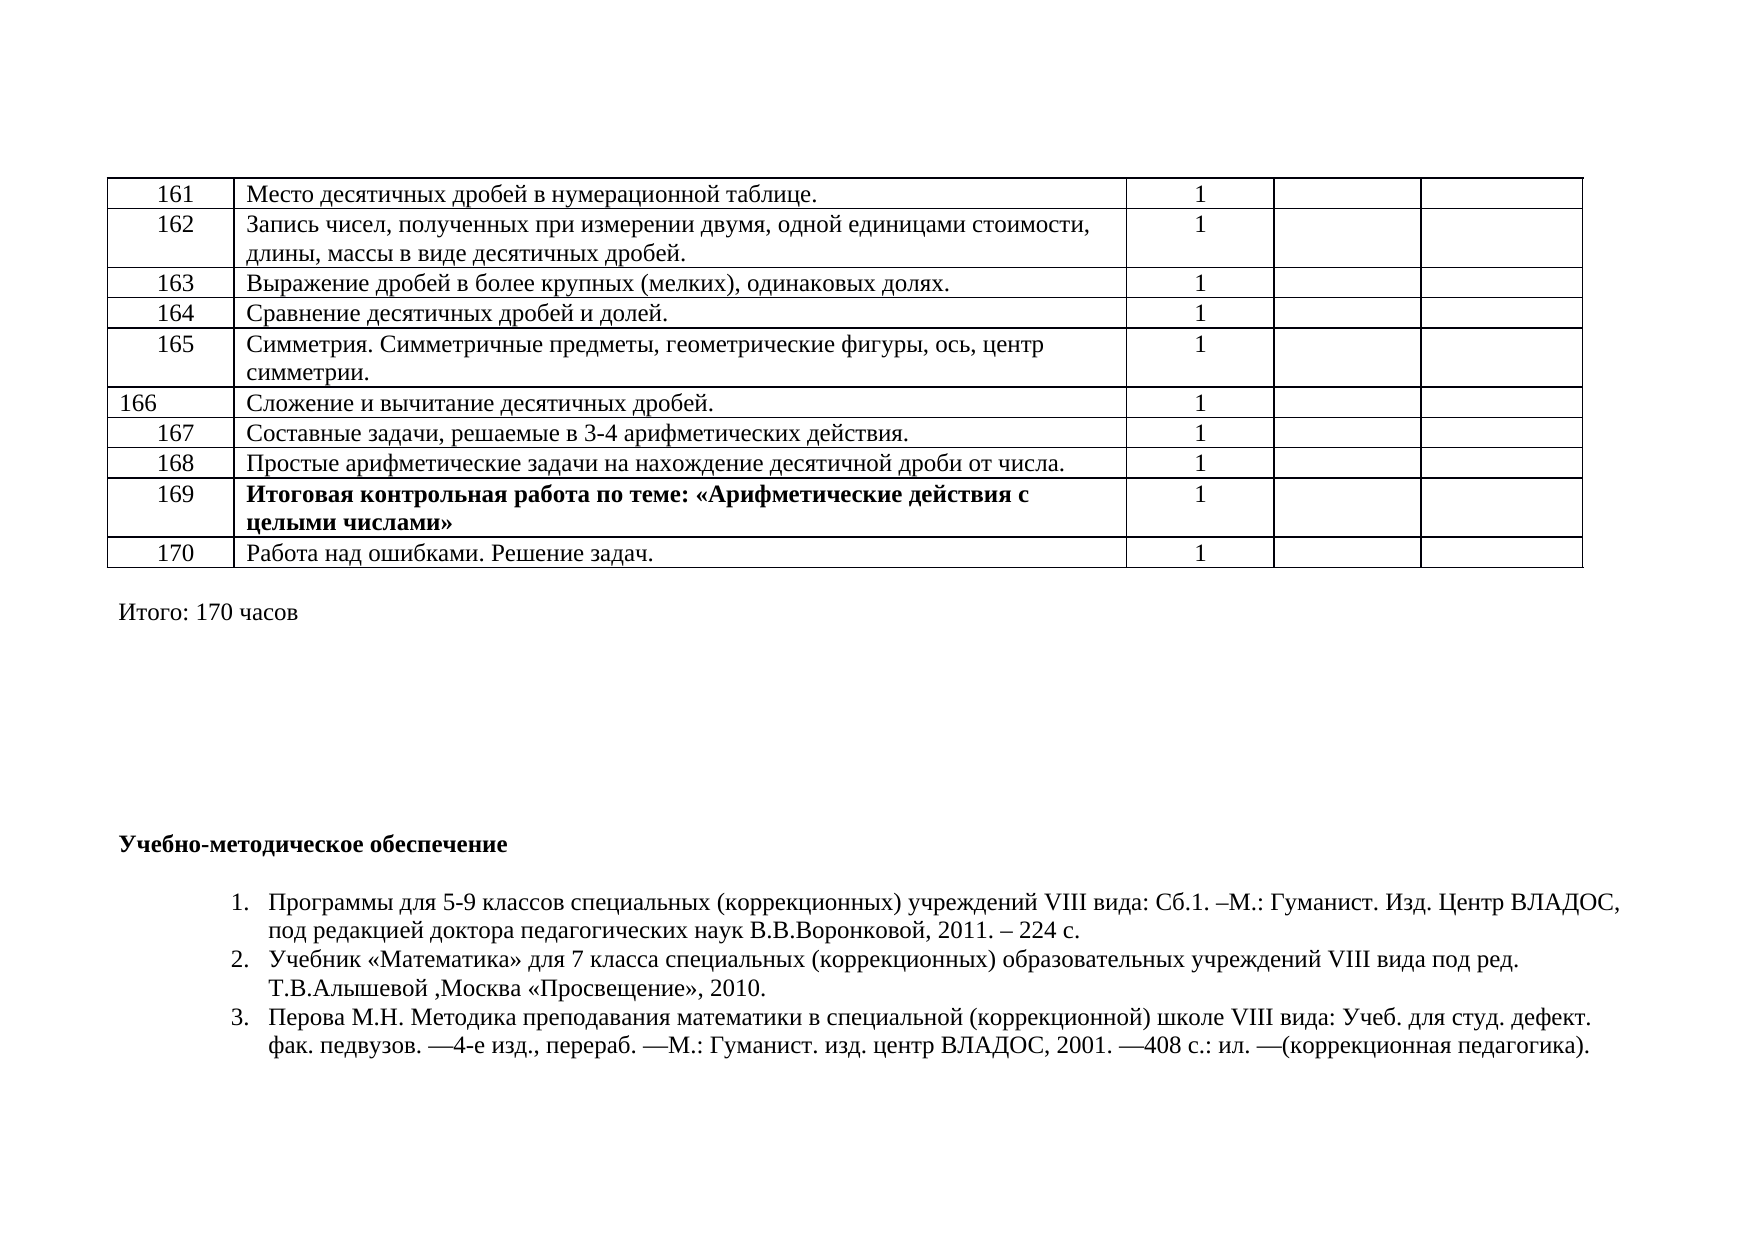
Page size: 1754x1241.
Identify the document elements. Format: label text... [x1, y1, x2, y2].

table_cell [1275, 209, 1420, 267]
table_cell [1422, 209, 1582, 267]
table_cell [1422, 448, 1582, 477]
table_cell 1 [1127, 298, 1273, 327]
table_cell Выражение дробей в более крупных (мелких), одинаковых долях. [235, 268, 1126, 297]
text Итого: 170 часов [118, 597, 1636, 626]
table_cell 166 [108, 388, 233, 417]
table_cell [1275, 329, 1420, 386]
table_cell 163 [108, 268, 233, 297]
table_cell [1275, 418, 1420, 447]
table_cell 167 [108, 418, 233, 447]
table_cell 170 [108, 538, 233, 567]
table_cell 1 [1127, 418, 1273, 447]
table_cell 1 [1127, 388, 1273, 417]
table_cell Работа над ошибками. Решение задач. [235, 538, 1126, 567]
table_cell [1422, 268, 1582, 297]
table_cell Симметрия. Симметричные предметы, геометрические фигуры, ось, центр симметрии. [235, 329, 1126, 386]
table_cell [1422, 538, 1582, 567]
list Перова М.Н. Методика преподавания математики в специальной (коррекционной) школе VIII вида: Учеб. для студ. дефект. фак. педвузов. —4-е изд., перераб. —М.: Гуманист. изд. центр ВЛАДОС, 2001. —408 с.: ил. —(коррекционная педагогика). [231, 1002, 1636, 1059]
table_cell Составные задачи, решаемые в 3-4 арифметических действия. [235, 418, 1126, 447]
table_cell [1422, 388, 1582, 417]
table_cell [1275, 179, 1420, 207]
table_cell Простые арифметические задачи на нахождение десятичной дроби от числа. [235, 448, 1126, 477]
table_cell [1275, 268, 1420, 297]
table_cell Сравнение десятичных дробей и долей. [235, 298, 1126, 327]
table_cell Место десятичных дробей в нумерационной таблице. [235, 179, 1126, 207]
table_cell [1422, 329, 1582, 386]
table_cell 161 [108, 179, 233, 207]
table_cell [1422, 298, 1582, 327]
table_cell 168 [108, 448, 233, 477]
list Программы для 5-9 классов специальных (коррекционных) учреждений VIII вида: Сб.1. –М.: Гуманист. Изд. Центр ВЛАДОС, под редакцией доктора педагогических наук В.В.Воронковой, 2011. – 224 с. [231, 887, 1636, 944]
table_cell 165 [108, 329, 233, 386]
text Учебно-методическое обеспечение [118, 829, 1636, 858]
table_cell 169 [108, 479, 233, 536]
table_cell 164 [108, 298, 233, 327]
table_cell [1275, 538, 1420, 567]
table_cell [1275, 448, 1420, 477]
table_cell Итоговая контрольная работа по теме: «Арифметические действия с целыми числами» [235, 479, 1126, 536]
table_cell [1422, 479, 1582, 536]
table_cell [1422, 418, 1582, 447]
table_cell [1275, 388, 1420, 417]
table_cell 1 [1127, 329, 1273, 386]
table_cell Запись чисел, полученных при измерении двумя, одной единицами стоимости, длины, массы в виде десятичных дробей. [235, 209, 1126, 267]
table_cell 1 [1127, 268, 1273, 297]
table_cell 1 [1127, 448, 1273, 477]
table_cell 1 [1127, 479, 1273, 536]
table_cell 1 [1127, 209, 1273, 267]
list Учебник «Математика» для 7 класса специальных (коррекционных) образовательных учреждений VIII вида под ред. Т.В.Алышевой ,Москва «Просвещение», 2010. [231, 944, 1636, 1002]
table_cell [1422, 179, 1582, 207]
table_cell 1 [1127, 179, 1273, 207]
table_cell 1 [1127, 538, 1273, 567]
table_cell [1275, 479, 1420, 536]
table_cell 162 [108, 209, 233, 267]
table_cell [1275, 298, 1420, 327]
table_cell Сложение и вычитание десятичных дробей. [235, 388, 1126, 417]
